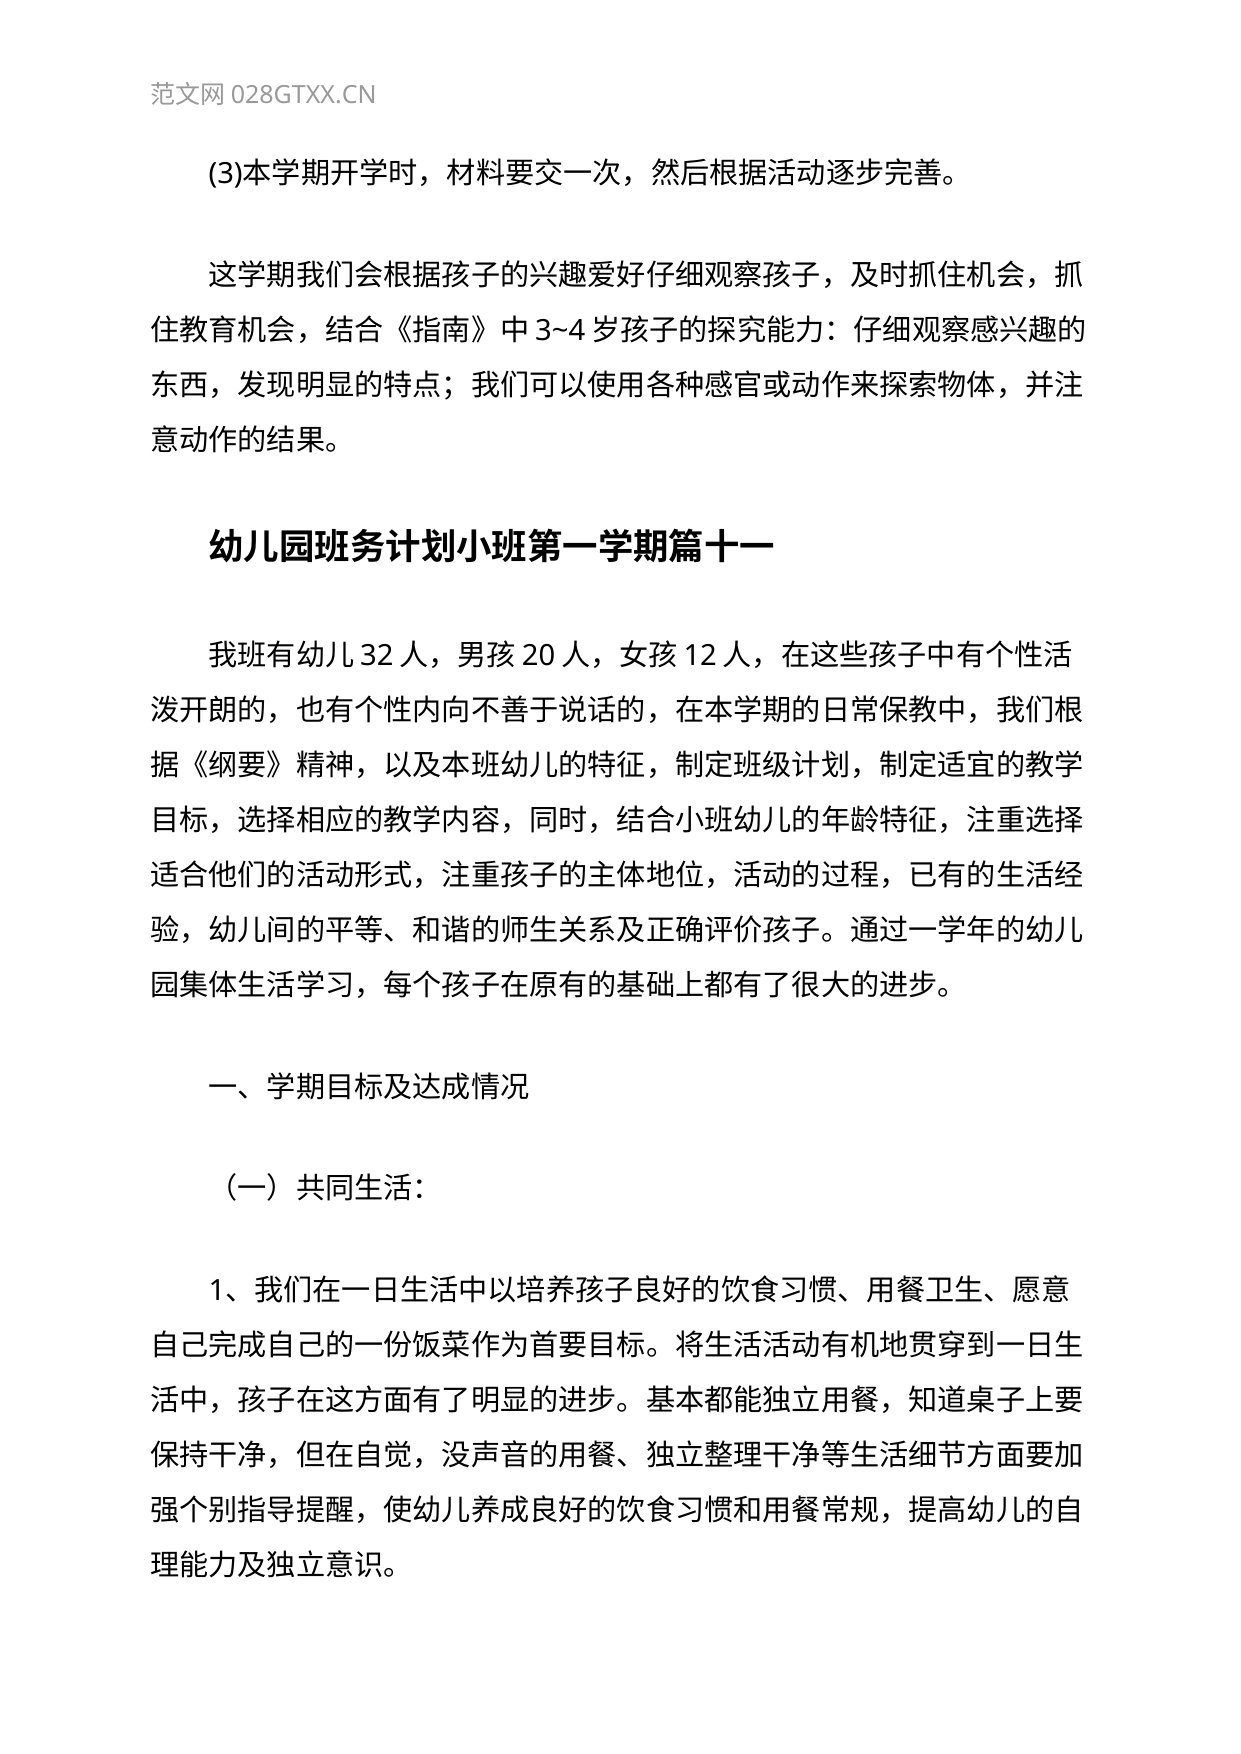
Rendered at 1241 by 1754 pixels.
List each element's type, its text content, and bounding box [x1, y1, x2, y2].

text (3)本学期开学时，材料要交一次，然后根据活动逐步完善。 [150, 150, 1090, 192]
text 一、学期目标及达成情况 [150, 1063, 1090, 1106]
text 1、我们在一日生活中以培养孩子良好的饮食习惯、用餐卫生、愿意自己完成自己的一份饭菜作为首要目标。将生活活动有机地贯穿到一日生活中，孩子在这方面有了明显的进步。基本都能独立用餐，知道桌子上要保持干净，但在自觉，没声音的用餐、独立整理干净等生活细节方面要加强个别指导提醒，使幼儿养成良好的饮食习惯和用餐常规，提高幼儿的自理能力及独立意识。 [150, 1267, 1090, 1584]
text 幼儿园班务计划小班第一学期篇十一 [150, 518, 1090, 570]
text 我班有幼儿32人，男孩20人，女孩12人，在这些孩子中有个性活泼开朗的，也有个性内向不善于说话的，在本学期的日常保教中，我们根据《纲要》精神，以及本班幼儿的特征，制定班级计划，制定适宜的教学目标，选择相应的教学内容，同时，结合小班幼儿的年龄特征，注重选择适合他们的活动形式，注重孩子的主体地位，活动的过程，已有的生活经验，幼儿间的平等、和谐的师生关系及正确评价孩子。通过一学年的幼儿园集体生活学习，每个孩子在原有的基础上都有了很大的进步。 [150, 632, 1090, 1004]
text 这学期我们会根据孩子的兴趣爱好仔细观察孩子，及时抓住机会，抓住教育机会，结合《指南》中3~4岁孩子的探究能力：仔细观察感兴趣的东西，发现明显的特点；我们可以使用各种感官或动作来探索物体，并注意动作的结果。 [150, 252, 1090, 459]
text （一）共同生活： [150, 1165, 1090, 1207]
